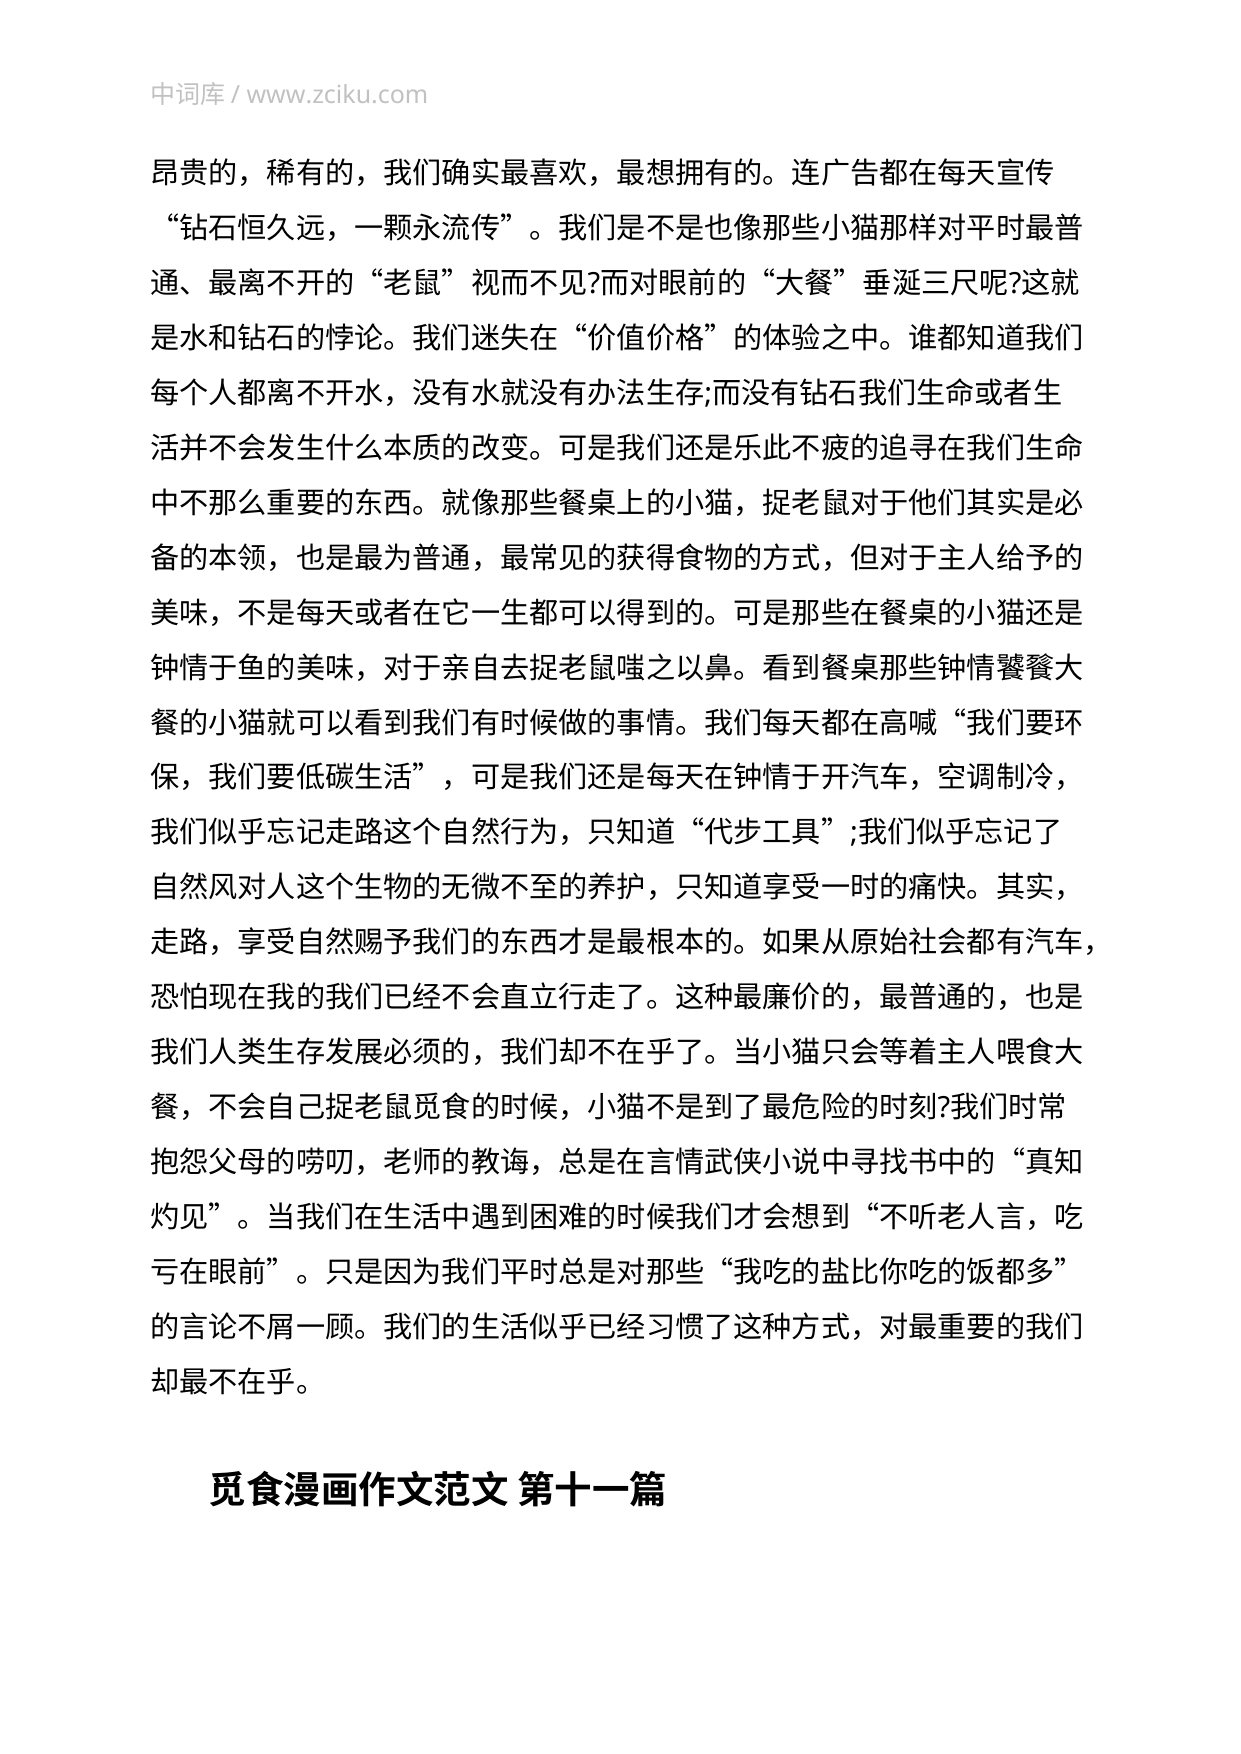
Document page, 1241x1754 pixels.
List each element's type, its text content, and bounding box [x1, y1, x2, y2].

text 觅食漫画作文范文 第十一篇 [150, 1460, 1090, 1514]
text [150, 150, 1090, 1400]
